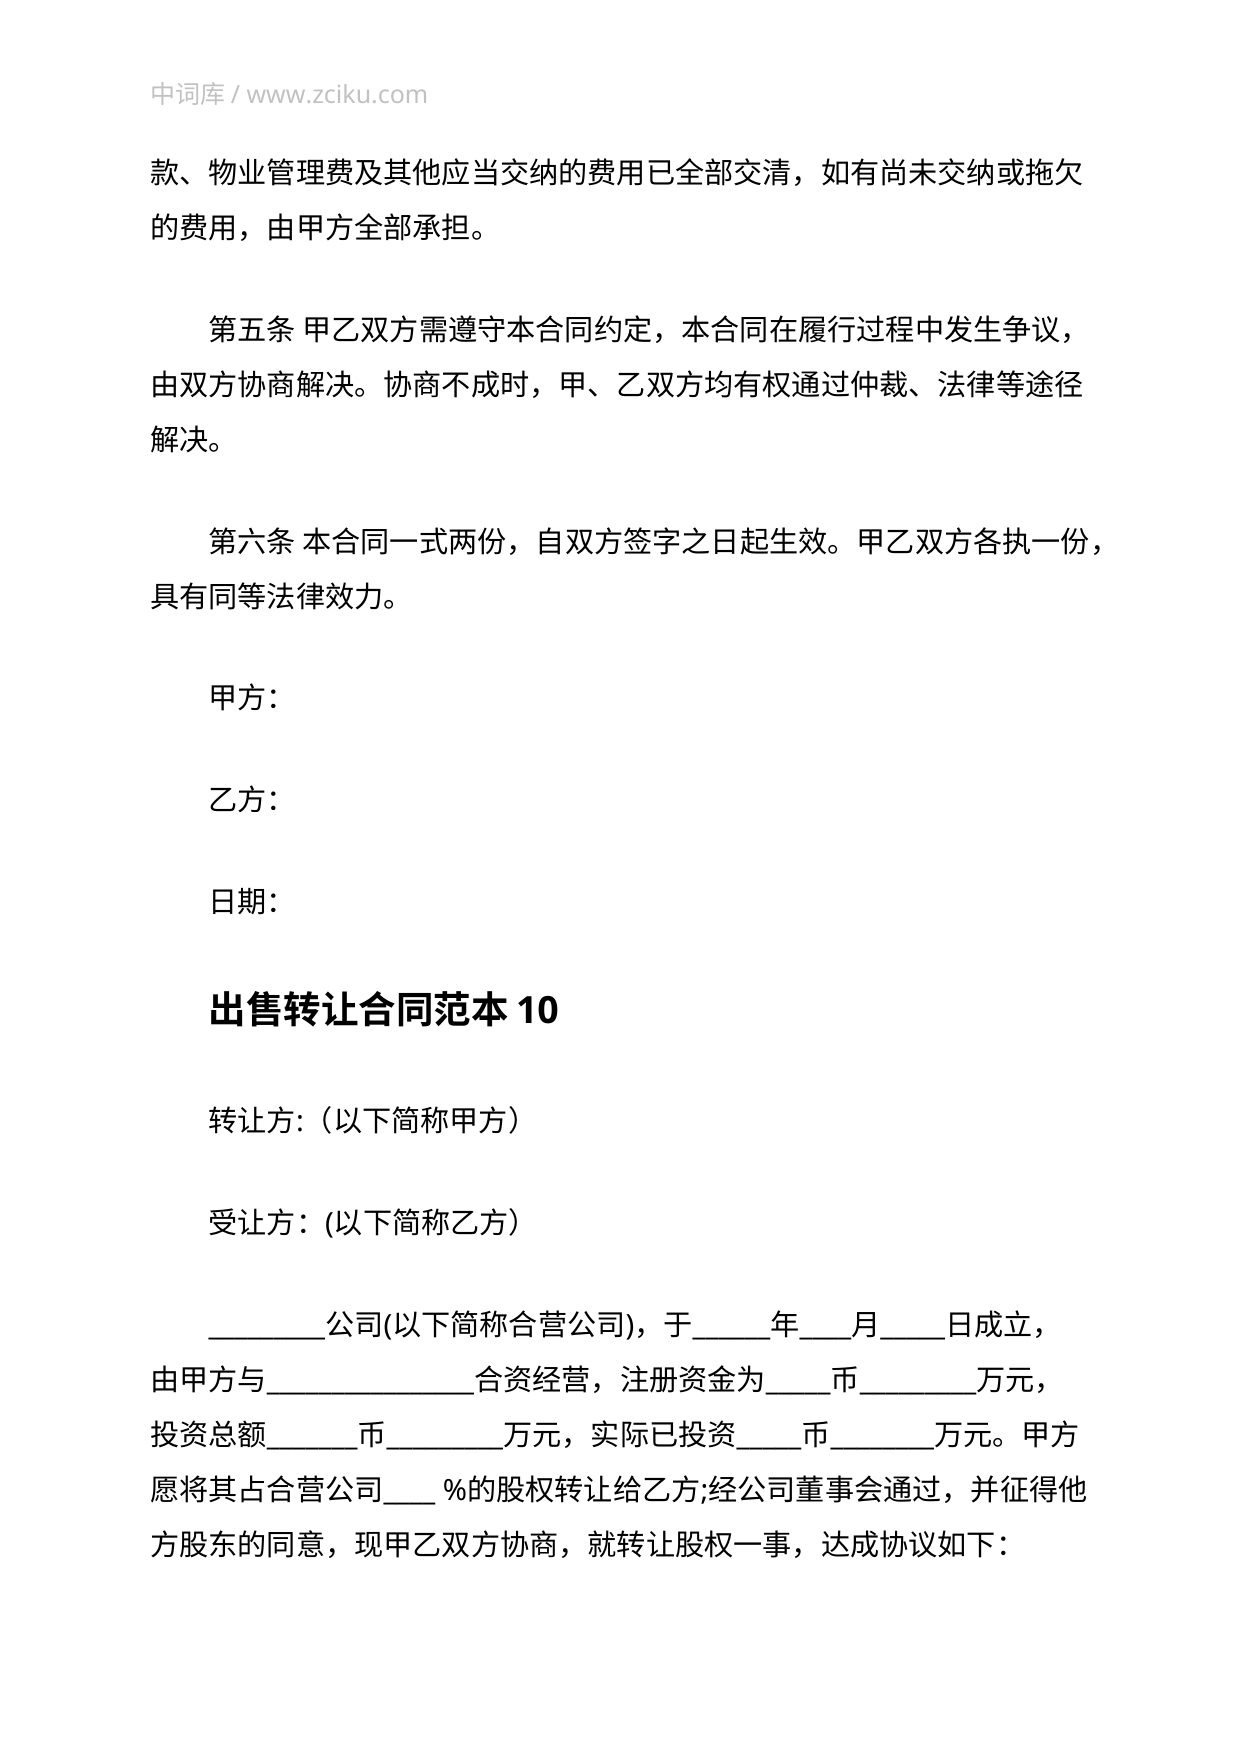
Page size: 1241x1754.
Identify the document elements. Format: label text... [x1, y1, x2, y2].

text 出售转让合同范本10 [150, 980, 1090, 1035]
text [150, 150, 1090, 247]
text 第五条 甲乙双方需遵守本合同约定，本合同在履行过程中发生争议，由双方协商解决。协商不成时，甲、乙双方均有权通过仲裁、法律等途径解决。 [150, 307, 1090, 459]
text 甲方： [150, 675, 1090, 717]
text 受让方：(以下简称乙方） [150, 1200, 1090, 1242]
text 乙方： [150, 777, 1090, 819]
text _________公司(以下简称合营公司)，于______年____月_____日成立，由甲方与________________合资经营，注册资金为_____币_________万元，投资总额_______币_________万元，实际已投资_____币________万元。甲方愿将其占合营公司____ %的股权转让给乙方;经公司董事会通过，并征得他方股东的同意，现甲乙双方协商，就转让股权一事，达成协议如下： [150, 1302, 1090, 1564]
text 第六条 本合同一式两份，自双方签字之日起生效。甲乙双方各执一份，具有同等法律效力。 [150, 518, 1090, 615]
text 日期： [150, 878, 1090, 921]
text 转让方:（以下简称甲方） [150, 1098, 1090, 1140]
